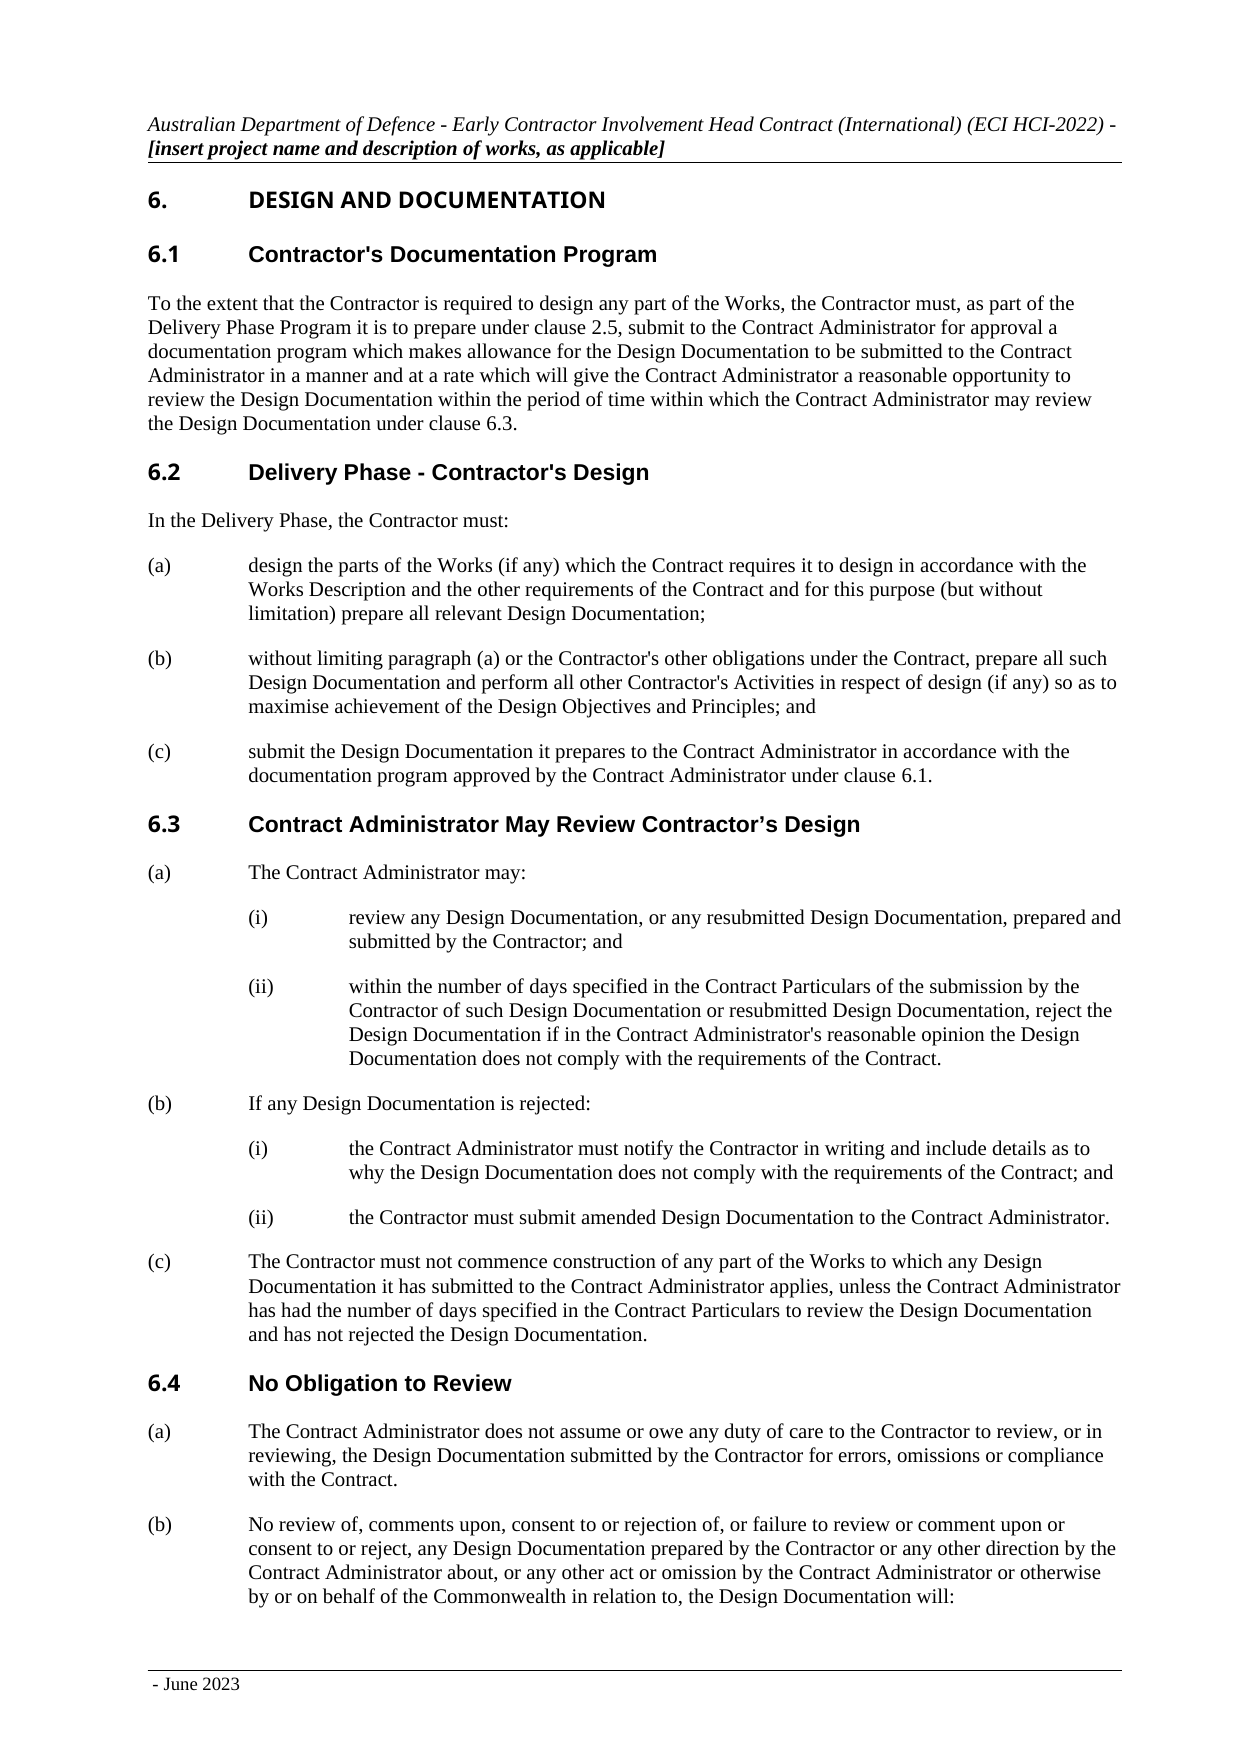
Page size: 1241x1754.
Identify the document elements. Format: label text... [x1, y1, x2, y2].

subtitle The Contract Administrator does not assume or owe any duty of care to the Contractor to review, or in reviewing, the Design Documentation submitted by the Contractor for errors, omissions or compliance with the Contract. [148, 1419, 1122, 1491]
subtitle No Obligation to Review [148, 1367, 1122, 1398]
text In the Delivery Phase, the Contractor must: [148, 508, 1122, 532]
subtitle review any Design Documentation, or any resubmitted Design Documentation, prepared and submitted by the Contractor; and [248, 905, 1122, 953]
subtitle submit the Design Documentation it prepares to the Contract Administrator in accordance with the documentation program approved by the Contract Administrator under clause 6.1. [148, 739, 1122, 787]
subtitle the Contractor must submit amended Design Documentation to the Contract Administrator. [248, 1204, 1122, 1229]
text To the extent that the Contractor is required to design any part of the Works, the Contractor must, as part of the Delivery Phase Program it is to prepare under clause 2.5, submit to the Contract Administrator for approval a documentation program which makes allowance for the Design Documentation to be submitted to the Contract Administrator in a manner and at a rate which will give the Contract Administrator a reasonable opportunity to review the Design Documentation within the period of time within which the Contract Administrator may review the Design Documentation under clause 6.3. [148, 291, 1122, 435]
subtitle Delivery Phase - Contractor's Design [148, 456, 1122, 487]
subtitle design the parts of the Works (if any) which the Contract requires it to design in accordance with the Works Description and the other requirements of the Contract and for this purpose (but without limitation) prepare all relevant Design Documentation; [148, 553, 1122, 625]
subtitle Contractor's Documentation Program [148, 238, 1122, 270]
subtitle within the number of days specified in the Contract Particulars of the submission by the Contractor of such Design Documentation or resubmitted Design Documentation, reject the Design Documentation if in the Contract Administrator's reasonable opinion the Design Documentation does not comply with the requirements of the Contract. [248, 974, 1122, 1070]
subtitle If any Design Documentation is rejected: [148, 1091, 1122, 1115]
subtitle The Contract Administrator may: [148, 860, 1122, 884]
subtitle Contract Administrator May Review Contractor’s Design [148, 808, 1122, 839]
subtitle No review of, comments upon, consent to or rejection of, or failure to review or comment upon or consent to or reject, any Design Documentation prepared by the Contractor or any other direction by the Contract Administrator about, or any other act or omission by the Contract Administrator or otherwise by or on behalf of the Commonwealth in relation to, the Design Documentation will: [148, 1512, 1122, 1608]
subtitle the Contract Administrator must notify the Contractor in writing and include details as to why the Design Documentation does not comply with the requirements of the Contract; and [248, 1136, 1122, 1184]
subtitle without limiting paragraph (a) or the Contractor's other obligations under the Contract, prepare all such Design Documentation and perform all other Contractor's Activities in respect of design (if any) so as to maximise achievement of the Design Objectives and Principles; and [148, 646, 1122, 718]
subtitle DESIGN AND DOCUMENTATION [148, 184, 1122, 216]
subtitle The Contractor must not commence construction of any part of the Works to which any Design Documentation it has submitted to the Contract Administrator applies, unless the Contract Administrator has had the number of days specified in the Contract Particulars to review the Design Documentation and has not rejected the Design Documentation. [148, 1249, 1122, 1346]
